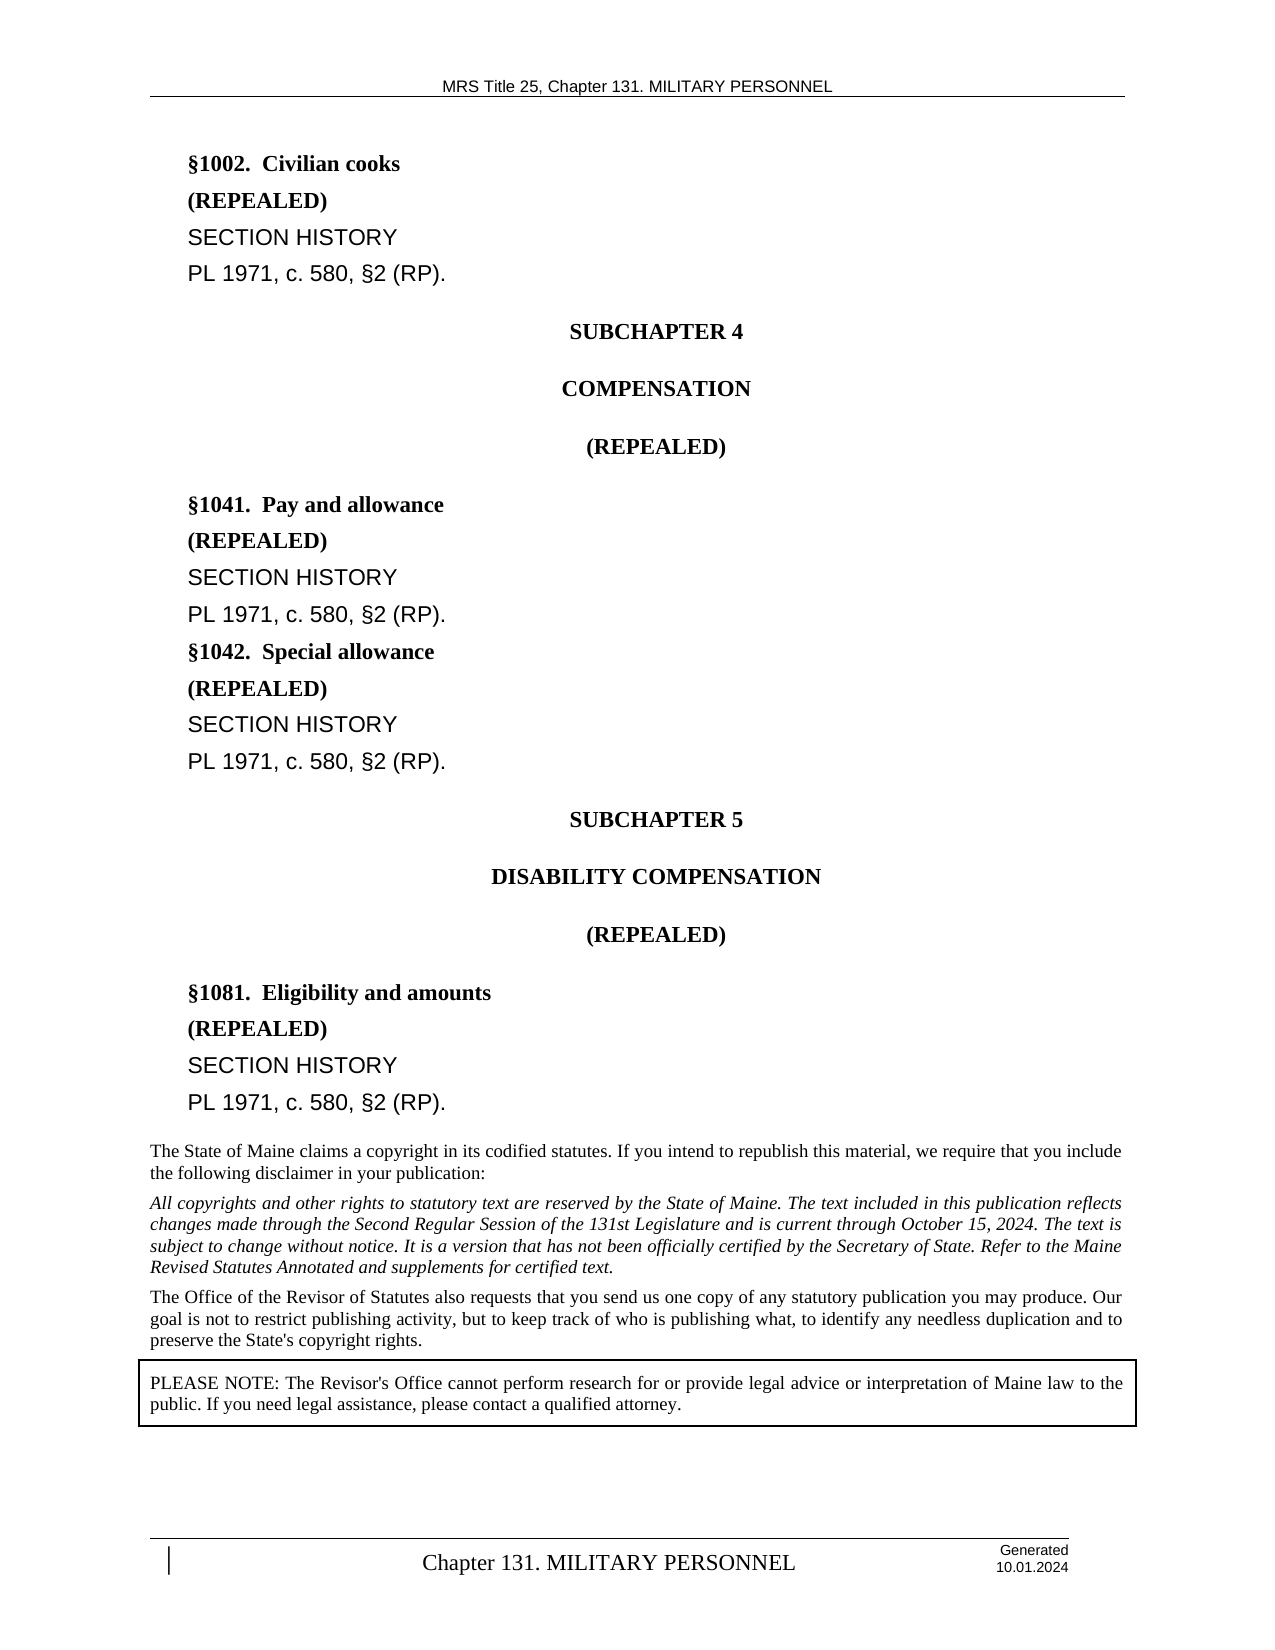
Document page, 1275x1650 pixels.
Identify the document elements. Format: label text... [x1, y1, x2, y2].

text The Office of the Revisor of Statutes also requests that you send us one copy of any statutory publication you may produce. Our goal is not to restrict publishing activity, but to keep track of who is publishing what, to identify any needless duplication and to preserve the State's copyright rights. [150, 1286, 1125, 1351]
text PLEASE NOTE: The Revisor's Office cannot perform research for or provide legal advice or interpretation of Maine law to the public. If you need legal assistance, please contact a qualified attorney. [140, 1361, 1135, 1425]
text SECTION HISTORY [187, 1052, 1125, 1078]
text SUBCHAPTER 4 [187, 318, 1125, 344]
text COMPENSATION [187, 376, 1125, 402]
text PL 1971, c. 580, §2 (RP). [187, 748, 1125, 774]
text §1042. Special allowance [187, 638, 1125, 664]
text SECTION HISTORY [187, 223, 1125, 250]
text §1081. Eligibility and amounts [187, 978, 1125, 1005]
text SECTION HISTORY [187, 711, 1125, 738]
text PL 1971, c. 580, §2 (RP). [187, 1089, 1125, 1115]
text SUBCHAPTER 5 [187, 806, 1125, 832]
text DISABILITY COMPENSATION [187, 863, 1125, 890]
text (REPEALED) [187, 187, 1125, 213]
text §1041. Pay and allowance [187, 491, 1125, 517]
text (REPEALED) [187, 921, 1125, 947]
text (REPEALED) [187, 1015, 1125, 1042]
text §1002. Civilian cooks [187, 150, 1125, 176]
text PL 1971, c. 580, §2 (RP). [187, 260, 1125, 287]
text (REPEALED) [187, 674, 1125, 701]
text (REPEALED) [187, 433, 1125, 459]
text The State of Maine claims a copyright in its codified statutes. If you intend to republish this material, we require that you include the following disclaimer in your publication: [150, 1140, 1125, 1183]
text (REPEALED) [187, 527, 1125, 554]
text All copyrights and other rights to statutory text are reserved by the State of Maine. The text included in this publication reflects changes made through the Second Regular Session of the 131st Legislature and is current through October 15, 2024 . The text is subject to change without notice. It is a version that has not been officially certified by the Secretary of State. Refer to the Maine Revised Statutes Annotated and supplements for certified text. [150, 1192, 1125, 1278]
text SECTION HISTORY [187, 564, 1125, 591]
text PL 1971, c. 580, §2 (RP). [187, 601, 1125, 627]
